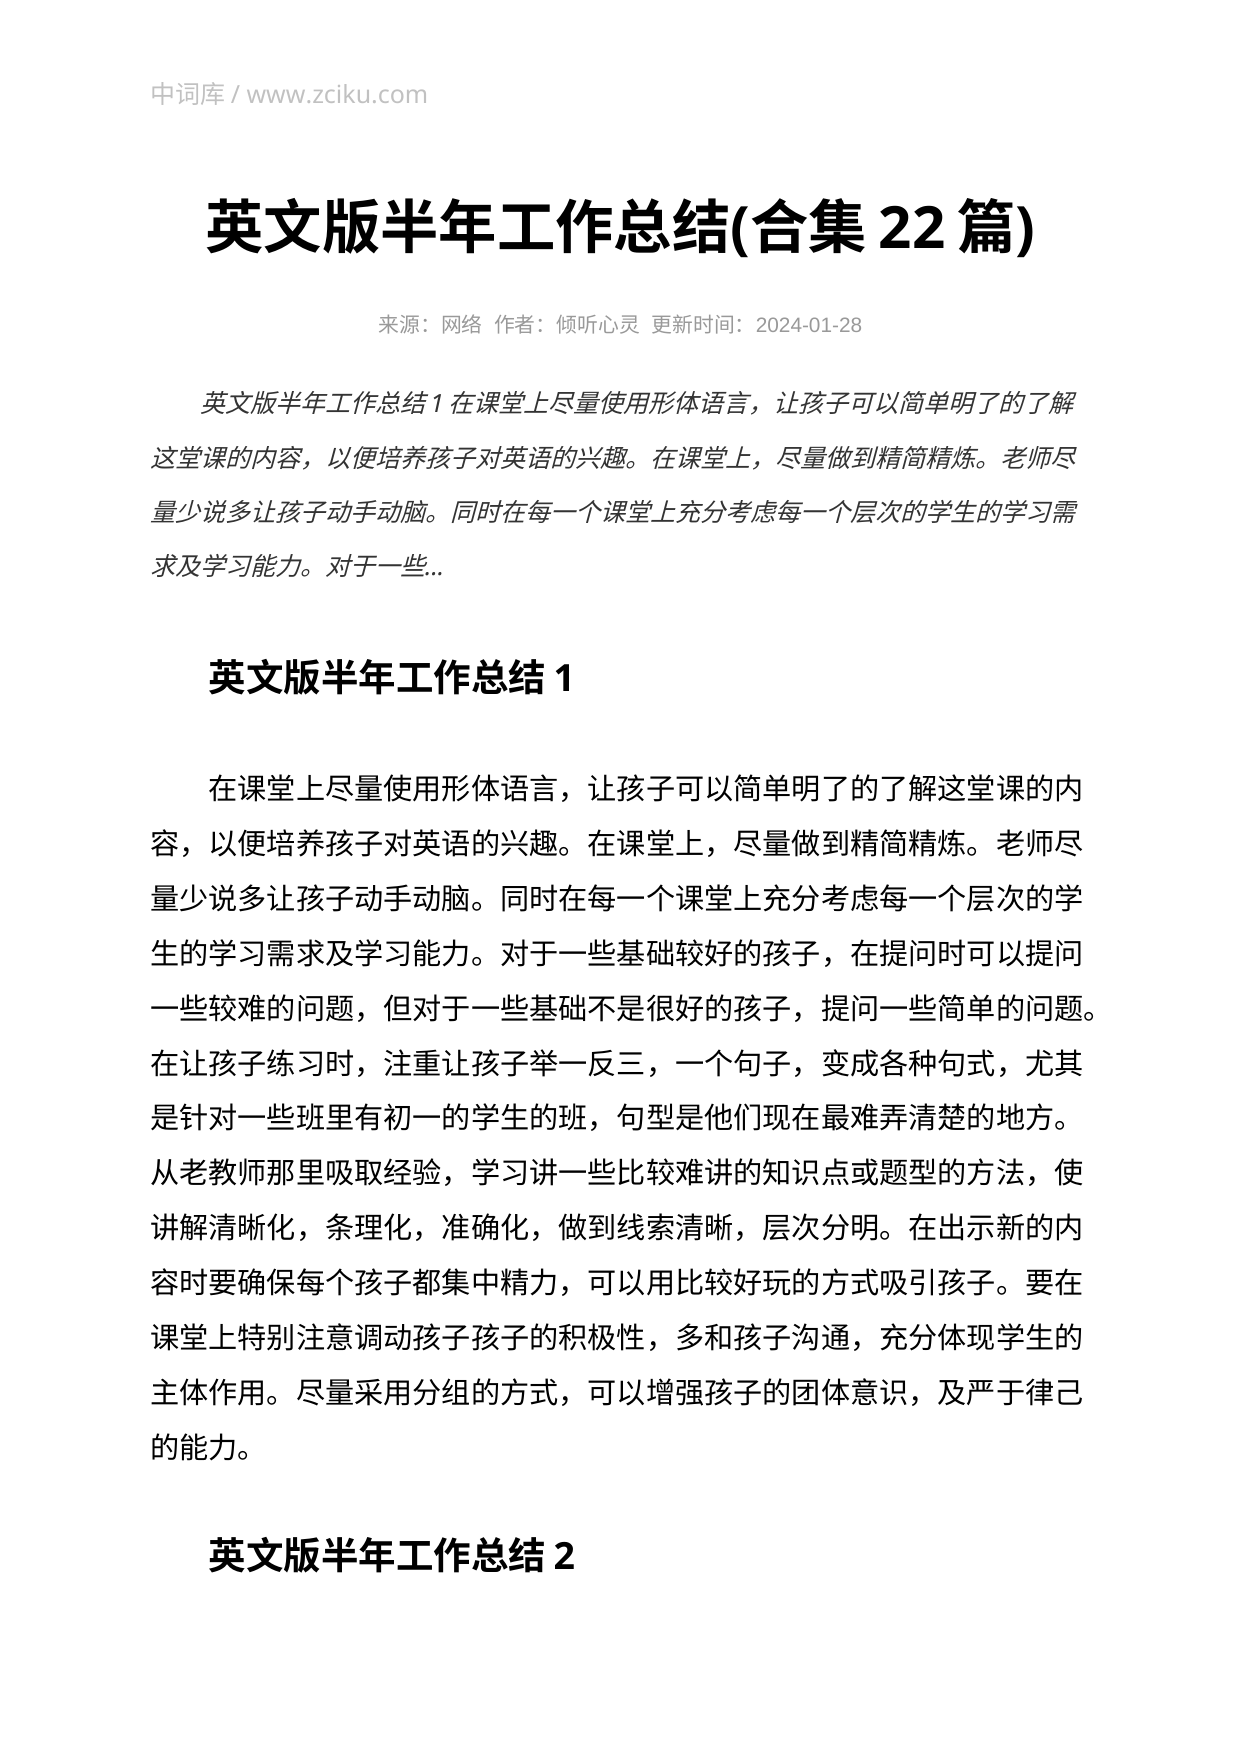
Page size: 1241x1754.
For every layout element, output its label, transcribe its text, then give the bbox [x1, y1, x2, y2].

text 英文版半年工作总结1 [150, 648, 1090, 703]
subtitle 英文版半年工作总结(合集22篇) [150, 181, 1090, 266]
text 英文版半年工作总结1在课堂上尽量使用形体语言，让孩子可以简单明了的了解这堂课的内容，以便培养孩子对英语的兴趣。在课堂上，尽量做到精简精炼。老师尽量少说多让孩子动手动脑。同时在每一个课堂上充分考虑每一个层次的学生的学习需求及学习能力。对于一些... [150, 384, 1090, 583]
text 来源：网络 作者：倾听心灵 更新时间：2024-01-28 [150, 313, 1090, 337]
text 英文版半年工作总结2 [150, 1526, 1090, 1581]
text 在课堂上尽量使用形体语言，让孩子可以简单明了的了解这堂课的内容，以便培养孩子对英语的兴趣。在课堂上，尽量做到精简精炼。老师尽量少说多让孩子动手动脑。同时在每一个课堂上充分考虑每一个层次的学生的学习需求及学习能力。对于一些基础较好的孩子，在提问时可以提问一些较难的问题，但对于一些基础不是很好的孩子，提问一些简单的问题。在让孩子练习时，注重让孩子举一反三，一个句子，变成各种句式，尤其是针对一些班里有初一的学生的班，句型是他们现在最难弄清楚的地方。从老教师那里吸取经验，学习讲一些比较难讲的知识点或题型的方法，使讲解清晰化，条理化，准确化，做到线索清晰，层次分明。在出示新的内容时要确保每个孩子都集中精力，可以用比较好玩的方式吸引孩子。要在课堂上特别注意调动孩子孩子的积极性，多和孩子沟通，充分体现学生的主体作用。尽量采用分组的方式，可以增强孩子的团体意识，及严于律己的能力。 [150, 766, 1090, 1467]
